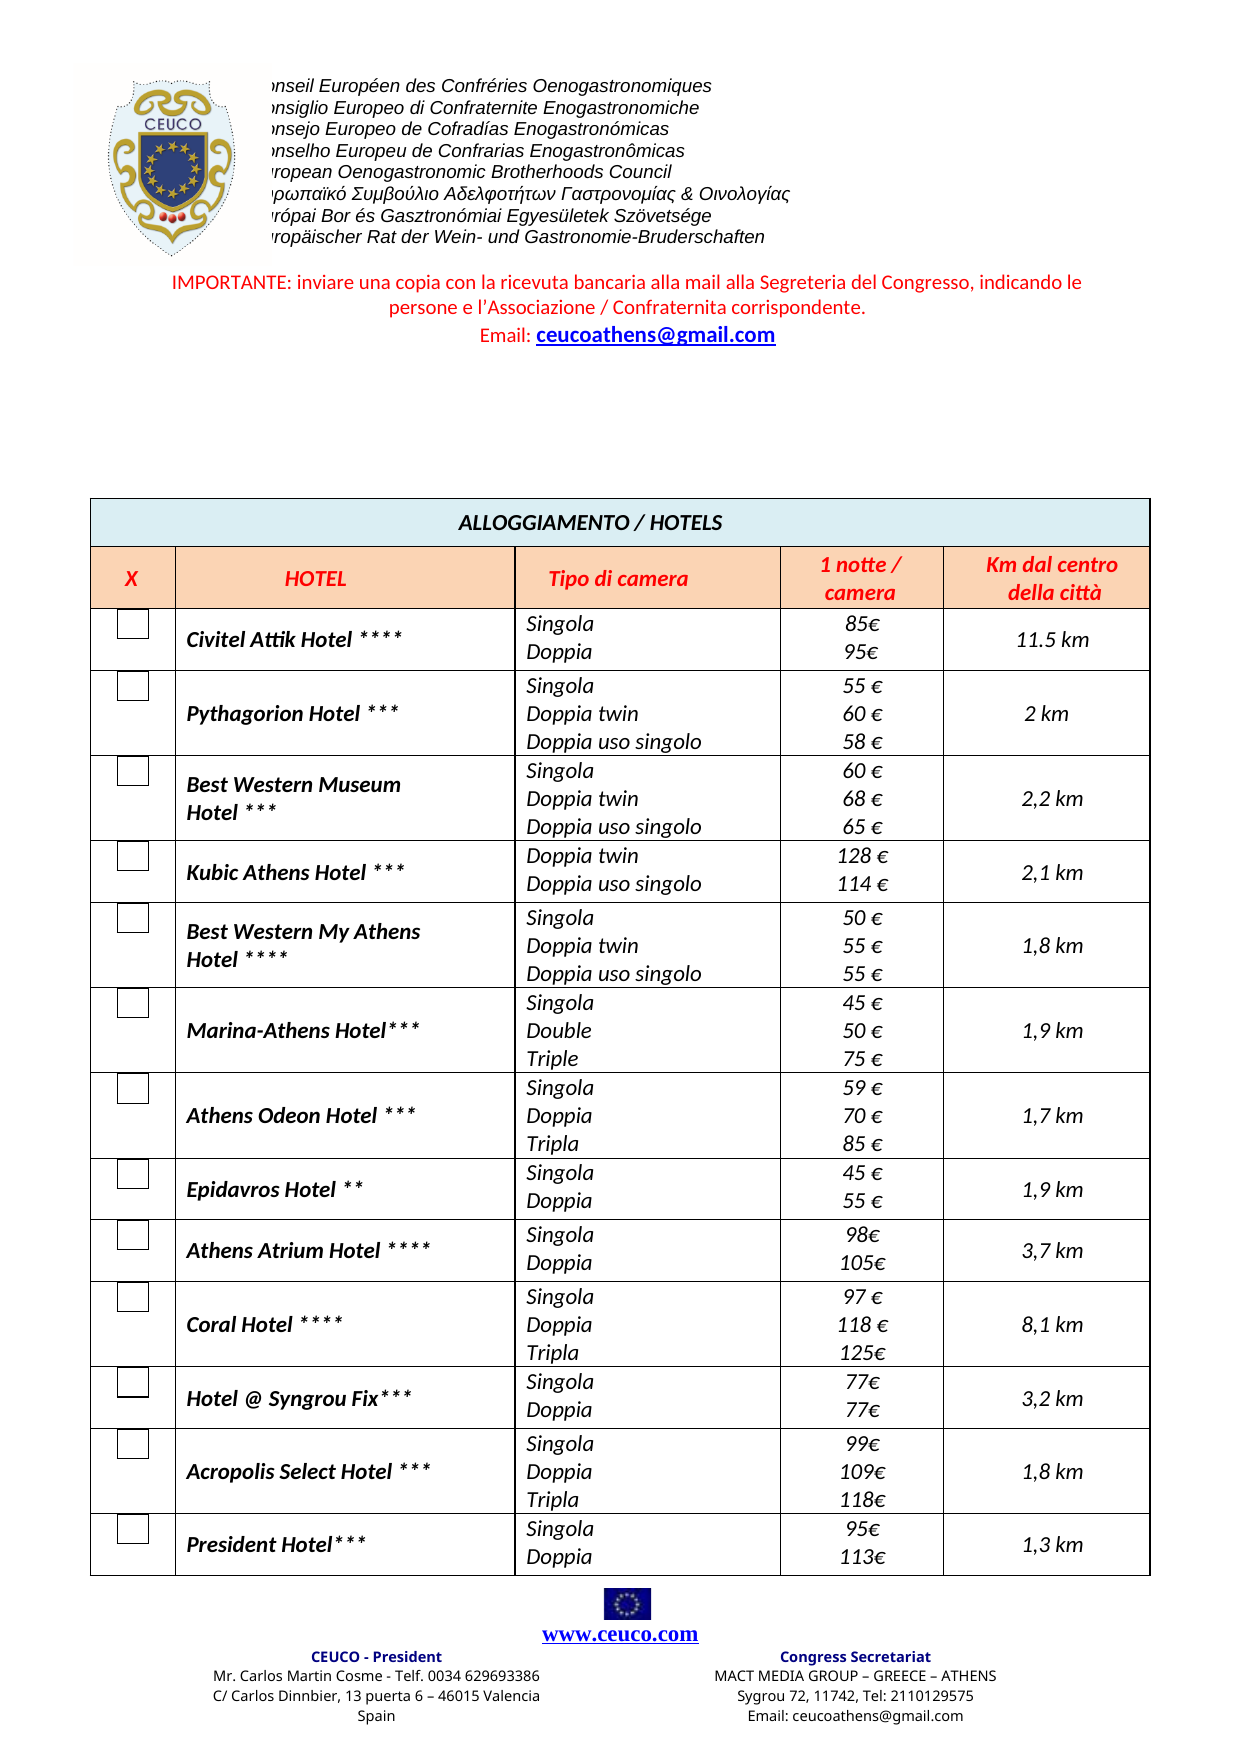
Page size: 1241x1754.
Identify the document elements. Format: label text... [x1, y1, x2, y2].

table_cell [91, 671, 175, 755]
table_cell Civitel Attik Hotel **** [176, 609, 514, 670]
table_cell Singola Doppia twin Doppia uso singolo [516, 903, 780, 987]
table_cell Athens Odeon Hotel *** [176, 1073, 514, 1157]
table_cell Singola Doppia [516, 1159, 780, 1219]
table_cell 11.5 km [944, 609, 1149, 670]
table_cell 45 € 55 € [781, 1159, 943, 1219]
text Email: ceucoathens@gmail.com [162, 320, 1093, 348]
table_cell Best Western My Athens Hotel **** [176, 903, 514, 987]
table_cell 95€ 113€ [781, 1514, 943, 1575]
table_cell 8,1 km [944, 1282, 1149, 1366]
table_cell Epidavros Hotel ** [176, 1159, 514, 1219]
table_cell Pythagorion Hotel *** [176, 671, 514, 755]
table_cell [91, 903, 175, 987]
table_cell 2,2 km [944, 756, 1149, 840]
table_cell 128 € 114 € [781, 841, 943, 902]
table_cell 60 € 68 € 65 € [781, 756, 943, 840]
table_cell [91, 1220, 175, 1281]
table_cell HOTEL [176, 547, 514, 608]
table_cell Singola Doppia twin Doppia uso singolo [516, 756, 780, 840]
picture [71, 63, 272, 264]
table_cell 3,2 km [944, 1367, 1149, 1428]
table_cell Best Western Museum Hotel *** [176, 756, 514, 840]
table_cell Singola Doppia [516, 609, 780, 670]
table_cell Doppia twin Doppia uso singolo [516, 841, 780, 902]
picture [603, 1588, 652, 1620]
table_cell 55 € 60 € 58 € [781, 671, 943, 755]
table_cell Km dal centro della città [944, 547, 1149, 608]
table_cell Singola Doppia [516, 1367, 780, 1428]
table_cell 3,7 km [944, 1220, 1149, 1281]
table_cell 85€ 95€ [781, 609, 943, 670]
table_cell 1,9 km [944, 1159, 1149, 1219]
table_cell [91, 1514, 175, 1575]
table_cell Kubic Athens Hotel *** [176, 841, 514, 902]
table_cell 2 km [944, 671, 1149, 755]
table_cell Singola Doppia Tripla [516, 1282, 780, 1366]
text IMPORTANTE: inviare una copia con la ricevuta bancaria alla mail alla Segreteria del Congresso, indicando le persone e l’Associazione / Confraternita corrispondente. [162, 269, 1093, 320]
table_cell Tipo di camera [516, 547, 780, 608]
table_cell Hotel @ Syngrou Fix*** [176, 1367, 514, 1428]
table_cell 2,1 km [944, 841, 1149, 902]
table_cell President Hotel*** [176, 1514, 514, 1575]
table_cell 1,3 km [944, 1514, 1149, 1575]
table_cell 1 notte / camera [781, 547, 943, 608]
table_cell Singola Doppia [516, 1514, 780, 1575]
table_cell 77€ 77€ [781, 1367, 943, 1428]
table_cell [91, 1073, 175, 1157]
table_cell 97 € 118 € 125€ [781, 1282, 943, 1366]
table_cell Singola Double Triple [516, 988, 780, 1072]
table_cell [91, 841, 175, 902]
table_cell 50 € 55 € 55 € [781, 903, 943, 987]
table_cell 99€ 109€ 118€ [781, 1429, 943, 1513]
table_cell Marina-Athens Hotel*** [176, 988, 514, 1072]
table_cell [91, 1159, 175, 1219]
table_cell 1,7 km [944, 1073, 1149, 1157]
table_cell [91, 1429, 175, 1513]
table_cell [91, 1282, 175, 1366]
table_cell 1,8 km [944, 1429, 1149, 1513]
table_cell [91, 988, 175, 1072]
table_cell [91, 756, 175, 840]
table_cell Coral Hotel **** [176, 1282, 514, 1366]
table_cell Acropolis Select Hotel *** [176, 1429, 514, 1513]
table_cell 98€ 105€ [781, 1220, 943, 1281]
table_cell [91, 1367, 175, 1428]
table_cell X [91, 547, 175, 608]
table_cell [91, 609, 175, 670]
table_header ALLOGGIAMENTO / HOTELS [91, 499, 1149, 546]
table_cell 59 € 70 € 85 € [781, 1073, 943, 1157]
table_cell 1,8 km [944, 903, 1149, 987]
table_cell Singola Doppia Tripla [516, 1073, 780, 1157]
table_cell Singola Doppia [516, 1220, 780, 1281]
table_cell 45 € 50 € 75 € [781, 988, 943, 1072]
table_cell Singola Doppia twin Doppia uso singolo [516, 671, 780, 755]
table_cell 1,9 km [944, 988, 1149, 1072]
table_cell Singola Doppia Tripla [516, 1429, 780, 1513]
table_cell Athens Atrium Hotel **** [176, 1220, 514, 1281]
